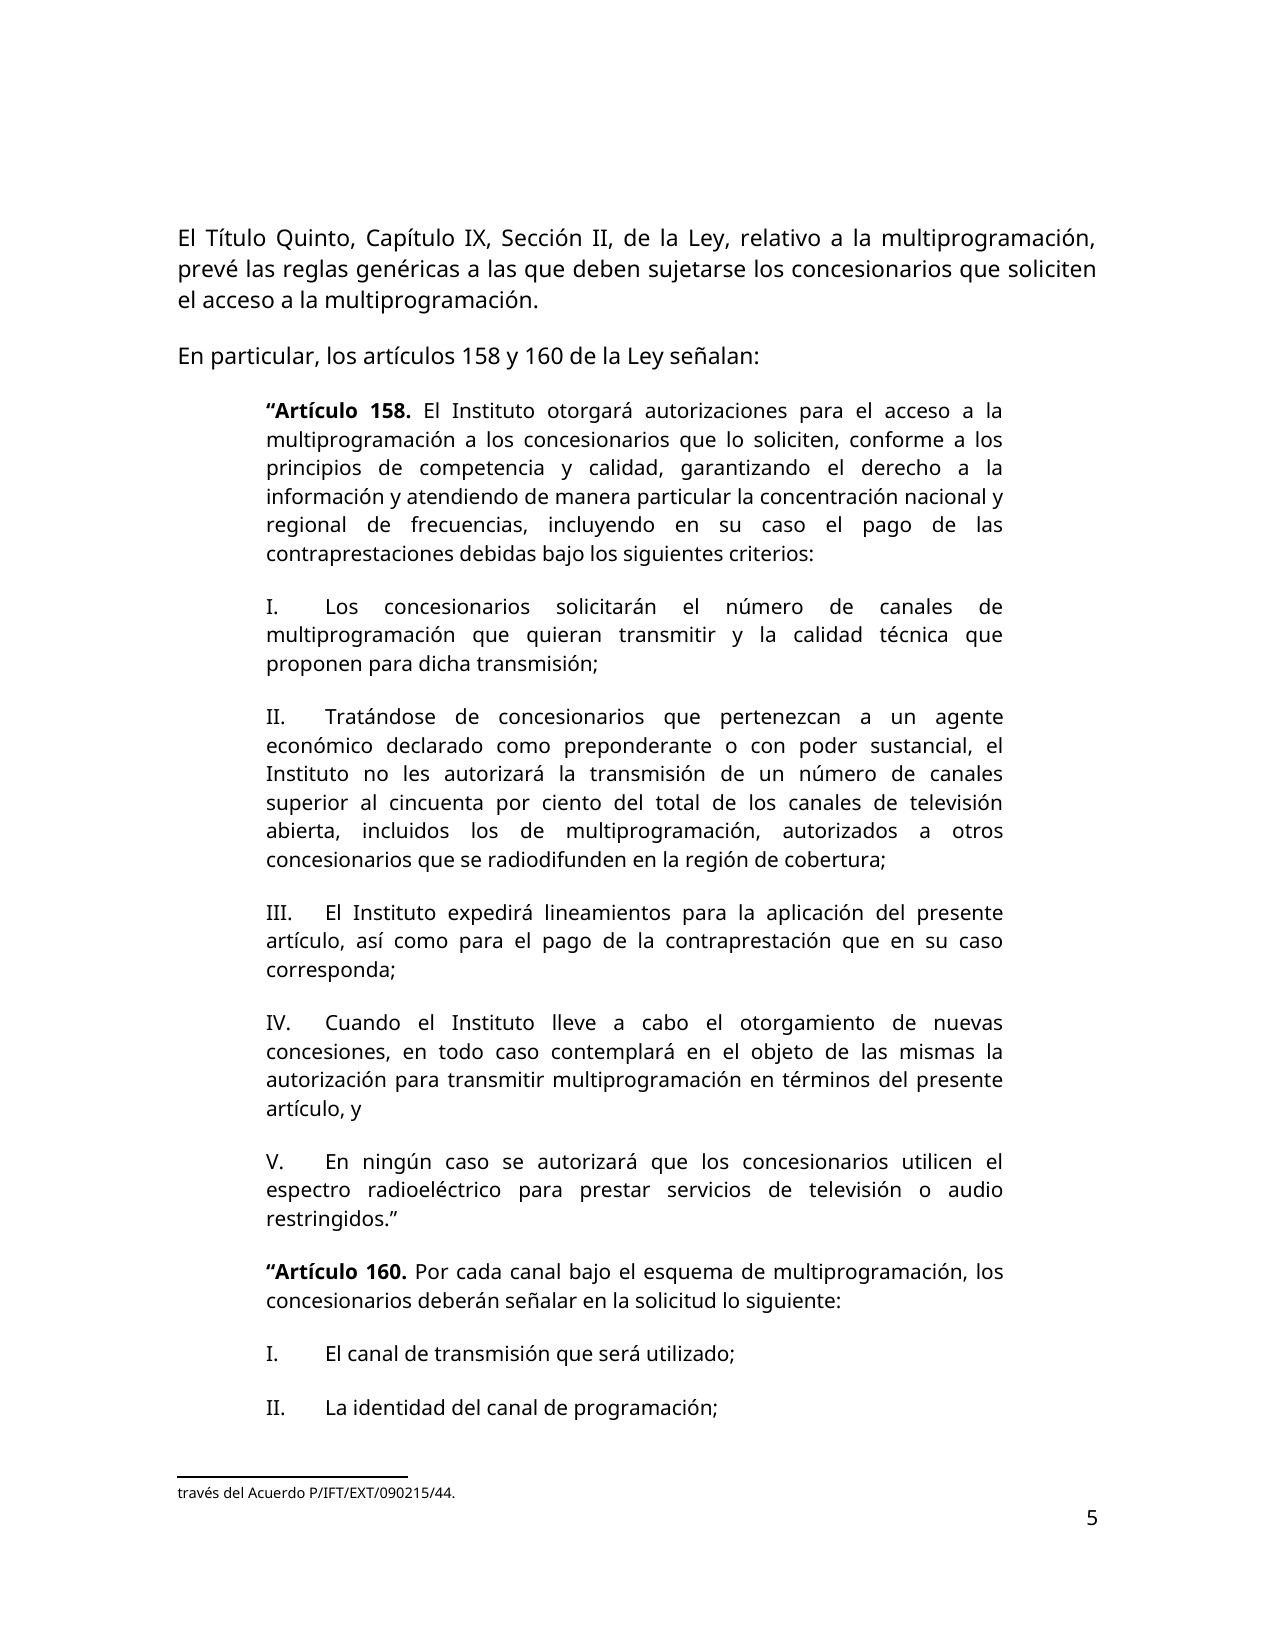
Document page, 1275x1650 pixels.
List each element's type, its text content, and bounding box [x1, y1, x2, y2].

list El canal de transmisión que será utilizado; [266, 1339, 1004, 1368]
text En particular, los artículos 158 y 160 de la Ley señalan: [177, 340, 1098, 372]
list El Instituto expedirá lineamientos para la aplicación del presente artículo, así como para el pago de la contraprestación que en su caso corresponda; [266, 898, 1004, 983]
list En ningún caso se autorizará que los concesionarios utilicen el espectro radioeléctrico para prestar servicios de televisión o audio restringidos.” [266, 1147, 1004, 1232]
list Cuando el Instituto lleve a cabo el otorgamiento de nuevas concesiones, en todo caso contemplará en el objeto de las mismas la autorización para transmitir multiprogramación en términos del presente artículo, y [266, 1008, 1004, 1122]
text “Artículo 160. Por cada canal bajo el esquema de multiprogramación, los concesionarios deberán señalar en la solicitud lo siguiente: [266, 1257, 1004, 1314]
list Los concesionarios solicitarán el número de canales de multiprogramación que quieran transmitir y la calidad técnica que proponen para dicha transmisión; [266, 592, 1004, 677]
list Tratándose de concesionarios que pertenezcan a un agente económico declarado como preponderante o con poder sustancial, el Instituto no les autorizará la transmisión de un número de canales superior al cincuenta por ciento del total de los canales de televisión abierta, incluidos los de multiprogramación, autorizados a otros concesionarios que se radiodifunden en la región de cobertura; [266, 702, 1004, 873]
text “Artículo 158. El Instituto otorgará autorizaciones para el acceso a la multiprogramación a los concesionarios que lo soliciten, conforme a los principios de competencia y calidad, garantizando el derecho a la información y atendiendo de manera particular la concentración nacional y regional de frecuencias, incluyendo en su caso el pago de las contraprestaciones debidas bajo los siguientes criterios: [266, 397, 1004, 567]
text El Título Quinto, Capítulo IX, Sección II, de la Ley, relativo a la multiprogramación, prevé las reglas genéricas a las que deben sujetarse los concesionarios que soliciten el acceso a la multiprogramación. [177, 222, 1098, 315]
list La identidad del canal de programación; [266, 1393, 1004, 1421]
